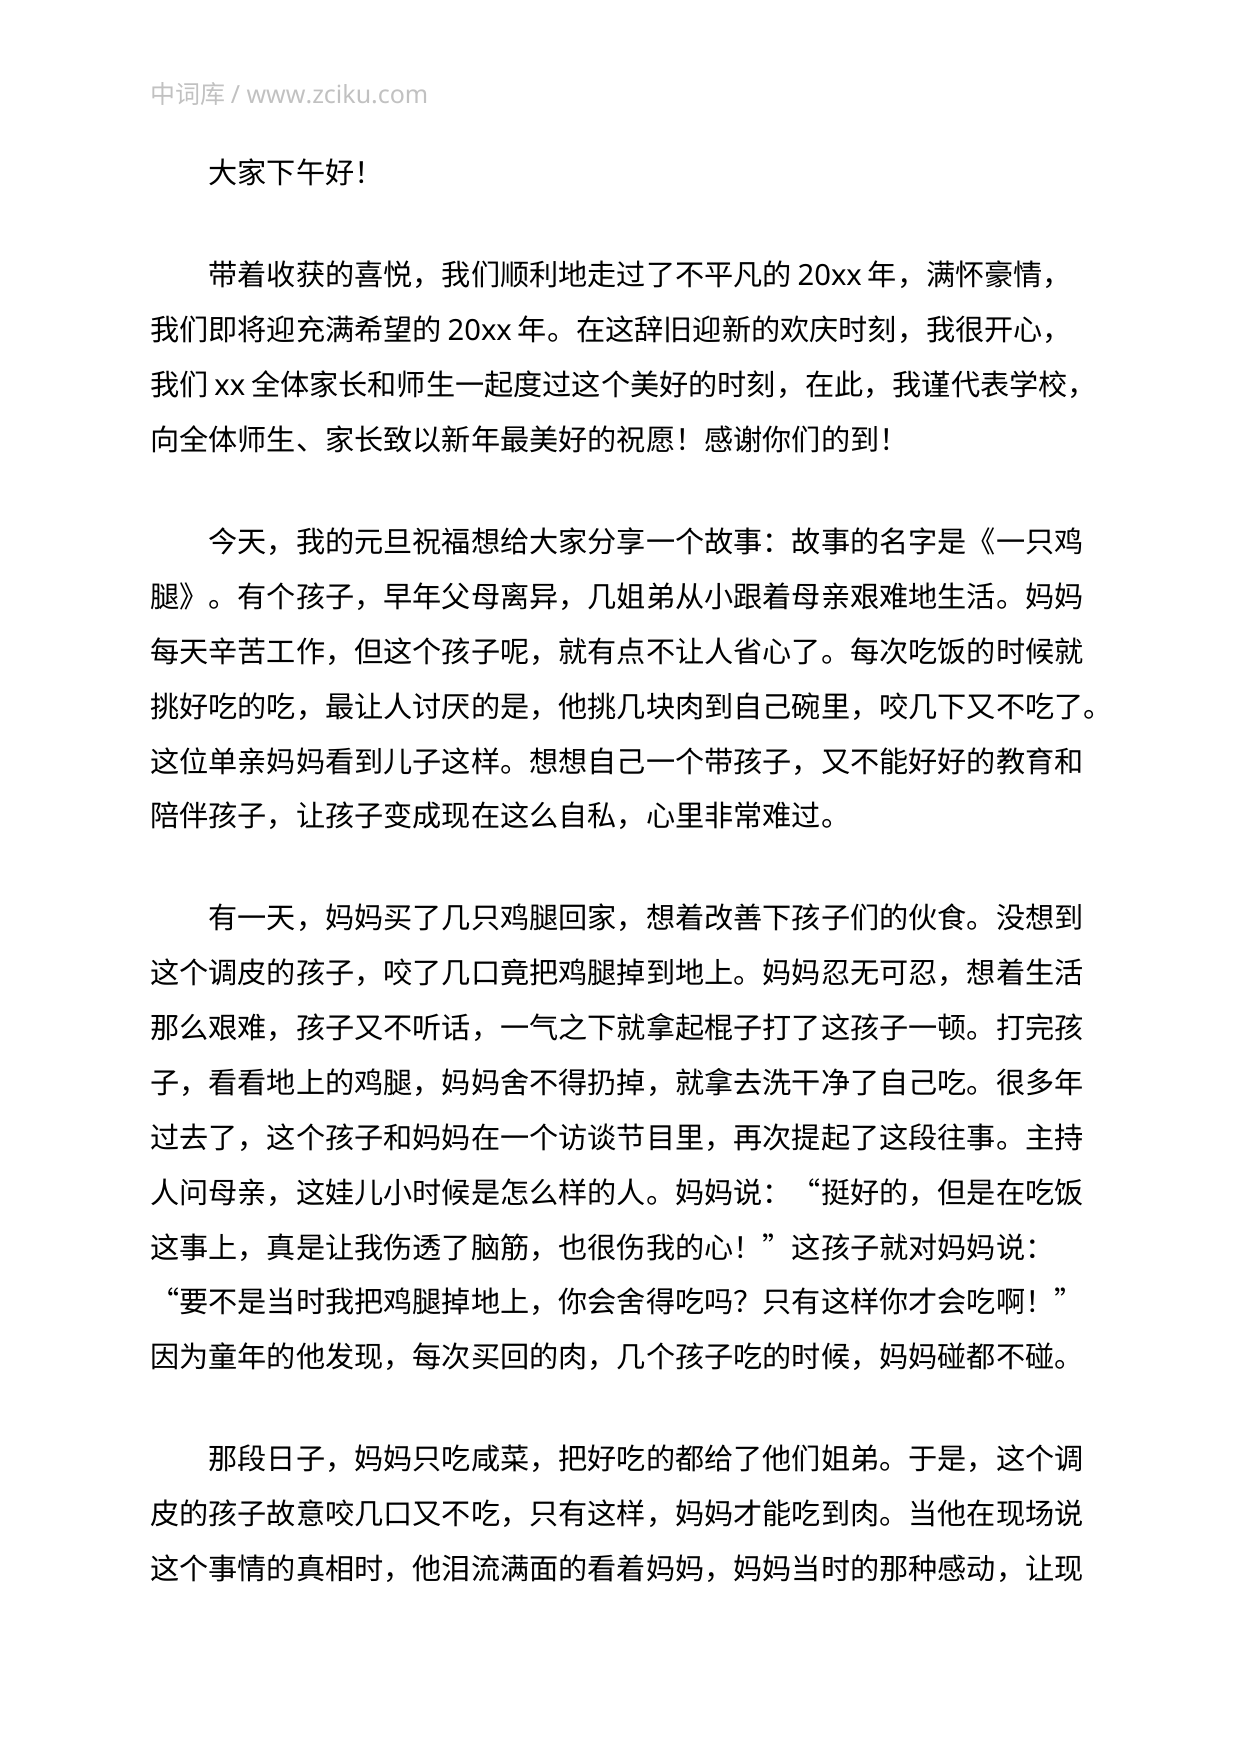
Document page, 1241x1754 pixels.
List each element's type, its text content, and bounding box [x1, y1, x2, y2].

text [150, 1436, 1090, 1588]
text 大家下午好！ [150, 150, 1090, 192]
text 有一天，妈妈买了几只鸡腿回家，想着改善下孩子们的伙食。没想到这个调皮的孩子，咬了几口竟把鸡腿掉到地上。妈妈忍无可忍，想着生活那么艰难，孩子又不听话，一气之下就拿起棍子打了这孩子一顿。打完孩子，看看地上的鸡腿，妈妈舍不得扔掉，就拿去洗干净了自己吃。很多年过去了，这个孩子和妈妈在一个访谈节目里，再次提起了这段往事。主持人问母亲，这娃儿小时候是怎么样的人。妈妈说：“挺好的，但是在吃饭这事上，真是让我伤透了脑筋，也很伤我的心！”这孩子就对妈妈说：“要不是当时我把鸡腿掉地上，你会舍得吃吗？只有这样你才会吃啊！”因为童年的他发现，每次买回的肉，几个孩子吃的时候，妈妈碰都不碰。 [150, 895, 1090, 1376]
text 今天，我的元旦祝福想给大家分享一个故事：故事的名字是《一只鸡腿》。有个孩子，早年父母离异，几姐弟从小跟着母亲艰难地生活。妈妈每天辛苦工作，但这个孩子呢，就有点不让人省心了。每次吃饭的时候就挑好吃的吃，最让人讨厌的是，他挑几块肉到自己碗里，咬几下又不吃了。这位单亲妈妈看到儿子这样。想想自己一个带孩子，又不能好好的教育和陪伴孩子，让孩子变成现在这么自私，心里非常难过。 [150, 518, 1090, 835]
text 带着收获的喜悦，我们顺利地走过了不平凡的20xx年，满怀豪情，我们即将迎充满希望的20xx年。在这辞旧迎新的欢庆时刻，我很开心，我们xx全体家长和师生一起度过这个美好的时刻，在此，我谨代表学校，向全体师生、家长致以新年最美好的祝愿！感谢你们的到！ [150, 252, 1090, 459]
